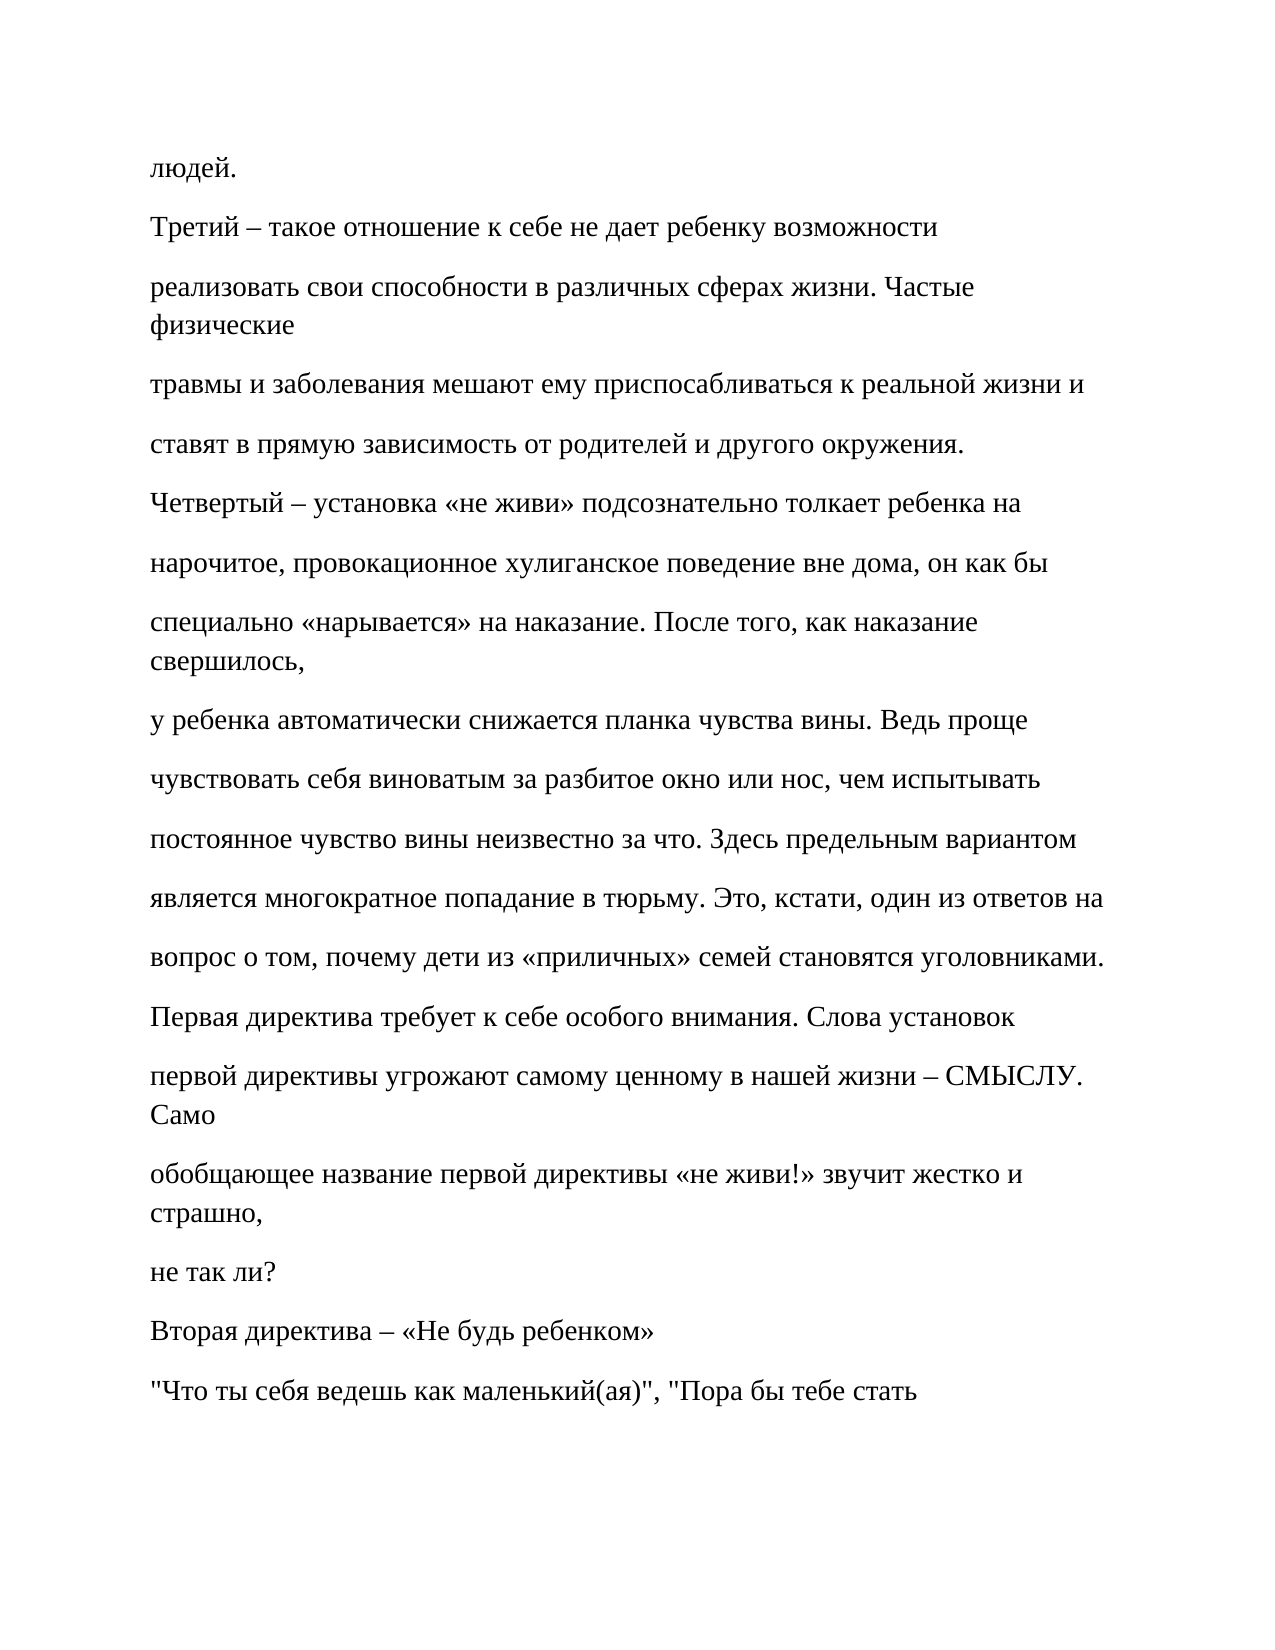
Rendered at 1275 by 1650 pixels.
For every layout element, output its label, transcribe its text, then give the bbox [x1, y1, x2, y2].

text является многократное попадание в тюрьму. Это, кстати, один из ответов на [150, 880, 1125, 914]
text у ребенка автоматически снижается планка чувства вины. Ведь проще [150, 702, 1125, 736]
text людей. [150, 150, 1125, 183]
text травмы и заболевания мешают ему приспосабливаться к реальной жизни и [150, 367, 1125, 400]
text Третий – такое отношение к себе не дает ребенку возможности [150, 209, 1125, 243]
text обобщающее название первой директивы «не живи!» звучит жестко и страшно, [150, 1156, 1125, 1228]
text ставят в прямую зависимость от родителей и другого окружения. [150, 426, 1125, 459]
text "Что ты себя ведешь как маленький(ая)", "Пора бы тебе стать [150, 1373, 1125, 1406]
text Вторая директива – «Не будь ребенком» [150, 1313, 1125, 1347]
text реализовать свои способности в различных сферах жизни. Частые физические [150, 269, 1125, 341]
text первой директивы угрожают самому ценному в нашей жизни – СМЫСЛУ. Само [150, 1058, 1125, 1130]
text вопрос о том, почему дети из «приличных» семей становятся уголовниками. [150, 939, 1125, 973]
text Четвертый – установка «не живи» подсознательно толкает ребенка на [150, 485, 1125, 519]
text Первая директива требует к себе особого внимания. Слова установок [150, 999, 1125, 1032]
text чувствовать себя виноватым за разбитое окно или нос, чем испытывать [150, 761, 1125, 795]
text специально «нарывается» на наказание. После того, как наказание свершилось, [150, 604, 1125, 676]
text постоянное чувство вины неизвестно за что. Здесь предельным вариантом [150, 821, 1125, 854]
text нарочитое, провокационное хулиганское поведение вне дома, он как бы [150, 545, 1125, 578]
text не так ли? [150, 1254, 1125, 1288]
